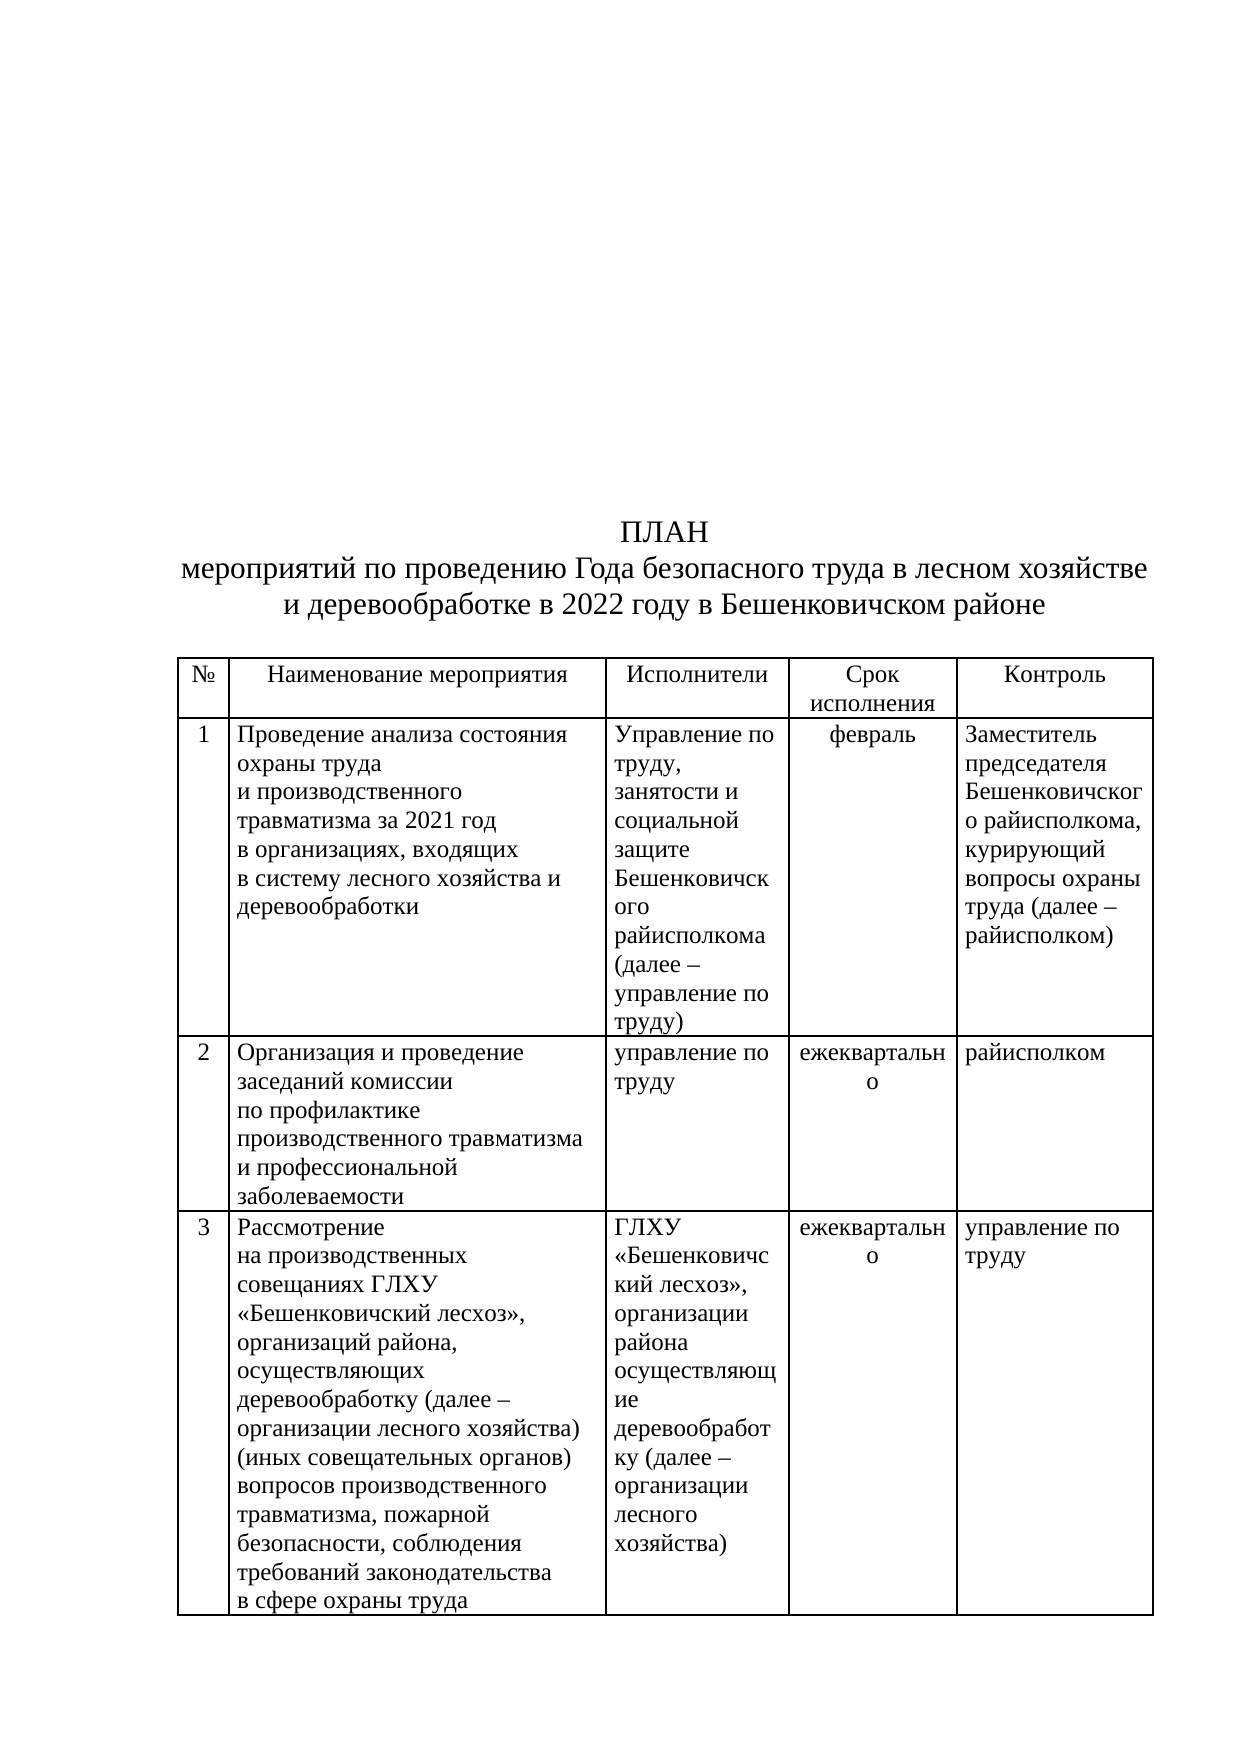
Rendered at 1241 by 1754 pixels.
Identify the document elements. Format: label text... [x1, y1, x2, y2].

table_header Исполнители [607, 659, 788, 717]
table_header № [179, 659, 228, 717]
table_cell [230, 1212, 605, 1614]
table_cell управление по труду [607, 1037, 788, 1210]
table_cell 1 [179, 719, 228, 1035]
table_cell февраль [790, 719, 956, 1035]
table_cell 3 [179, 1212, 228, 1614]
table_cell 2 [179, 1037, 228, 1210]
table_cell Заместитель председателя Бешенковичского райисполкома, курирующий вопросы охраны труда (далее – райисполком) [958, 719, 1152, 1035]
table_header Наименование мероприятия [230, 659, 605, 717]
table_header Срок исполнения [790, 659, 956, 717]
table_cell райисполком [958, 1037, 1152, 1210]
table_cell Управление по труду, занятости и социальной защите Бешенковичского райисполкома (далее – управление по труду) [607, 719, 788, 1035]
subtitle ПЛАН мероприятий по проведению Года безопасного труда в лесном хозяйстве и деревообработке в 2022 году в Бешенковичском районе [177, 513, 1152, 621]
table_header Контроль [958, 659, 1152, 717]
table_cell ежеквартально [790, 1037, 956, 1210]
table_cell Организация и проведение заседаний комиссии по профилактике производственного травматизма и профессиональной заболеваемости [230, 1037, 605, 1210]
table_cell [607, 1212, 788, 1614]
table_cell ежеквартально [790, 1212, 956, 1614]
table_cell управление по труду [958, 1212, 1152, 1614]
table_cell Проведение анализа состояния охраны труда и производственного травматизма за 2021 год в организациях, входящих в систему лесного хозяйства и деревообработки [230, 719, 605, 1035]
